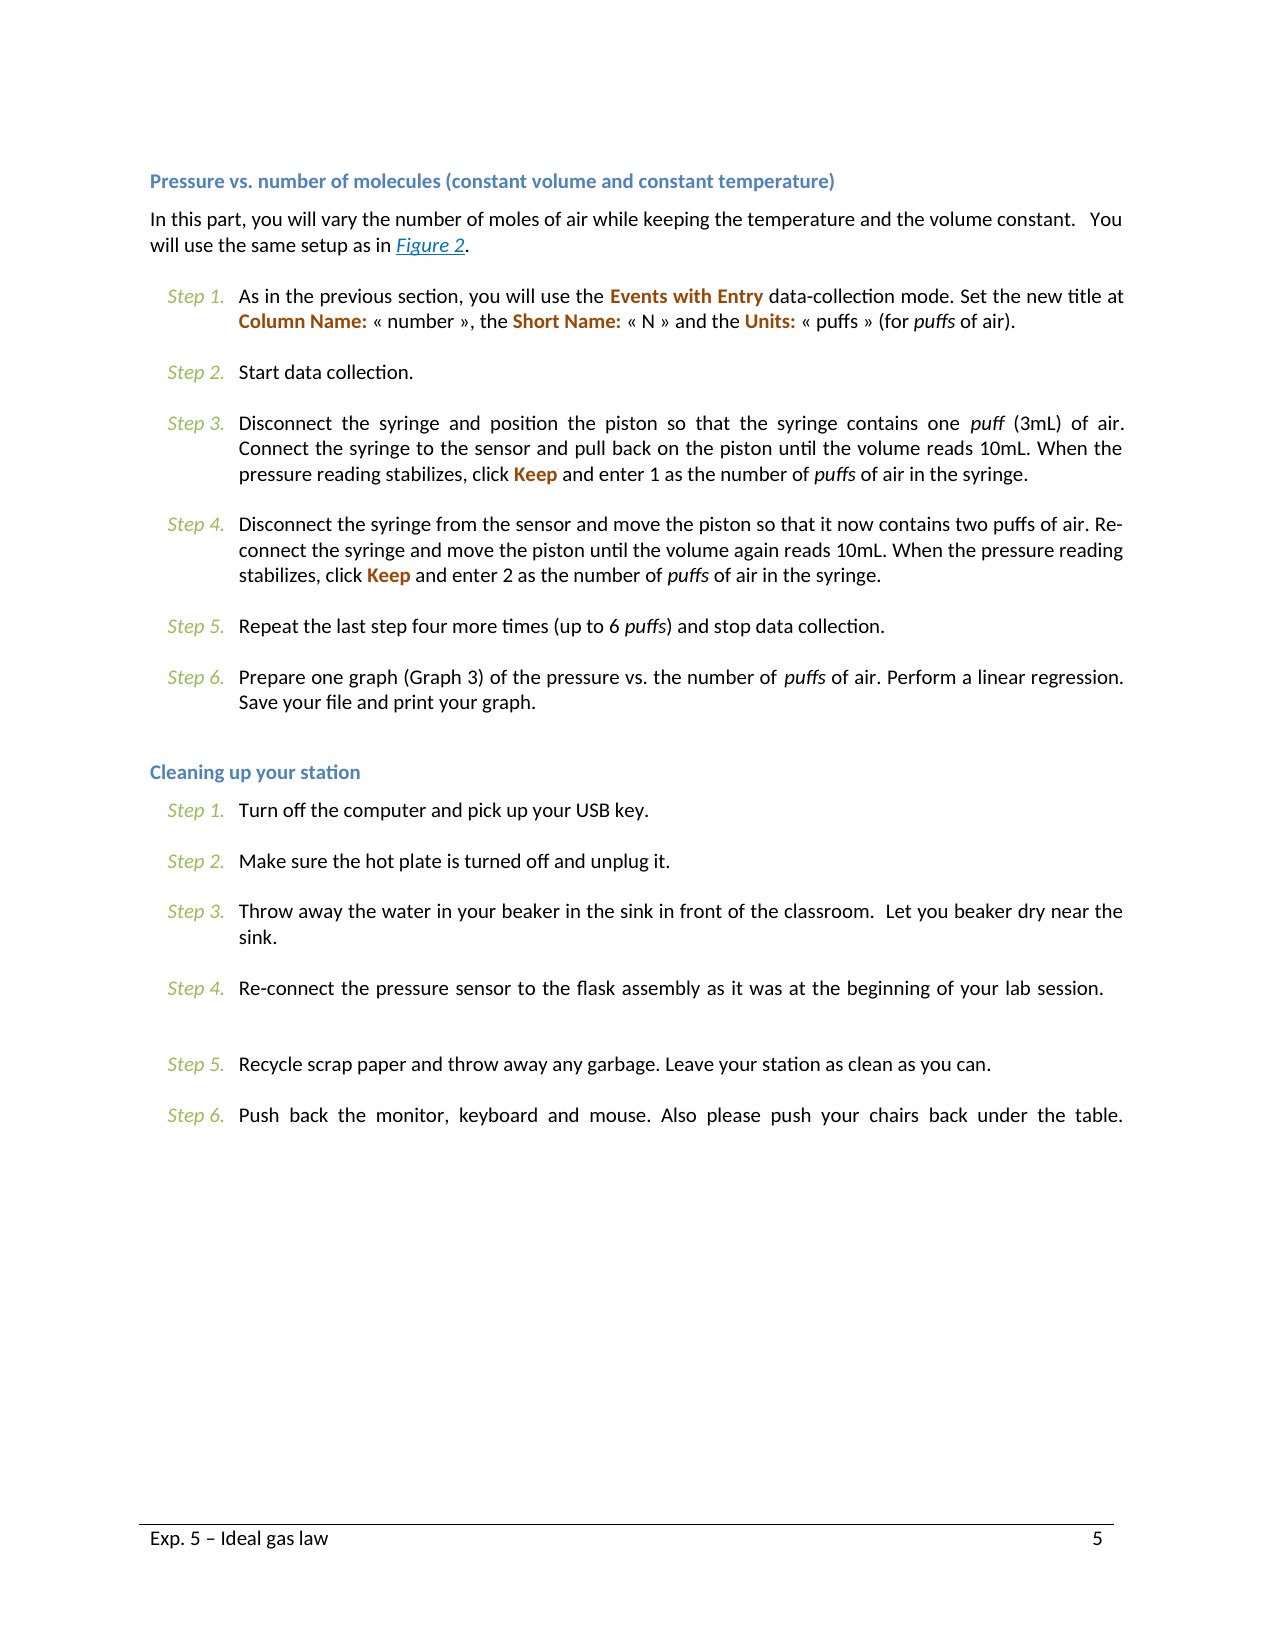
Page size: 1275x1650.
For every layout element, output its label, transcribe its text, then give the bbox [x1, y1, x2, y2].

list Recycle scrap paper and throw away any garbage. Leave your station as clean as you can. [225, 1051, 1125, 1102]
list Repeat the last step four more times (up to 6 puffs) and stop data collection. [225, 613, 1125, 664]
list Start data collection. [225, 359, 1125, 410]
list Disconnect the syringe and position the piston so that the syringe contains one puff (3mL) of air. Connect the syringe to the sensor and pull back on the piston until the volume reads 10mL. When the pressure reading stabilizes, click Keep and enter 1 as the number of puffs of air in the syringe. [225, 410, 1125, 512]
list Disconnect the syringe from the sensor and move the piston so that it now contains two puffs of air. Re-connect the syringe and move the piston until the volume again reads 10mL. When the pressure reading stabilizes, click Keep and enter 2 as the number of puffs of air in the syringe. [225, 512, 1125, 613]
list Throw away the water in your beaker in the sink in front of the classroom. Let you beaker dry near the sink. [225, 899, 1125, 975]
subtitle Pressure vs. number of molecules (constant volume and constant temperature) [150, 169, 1125, 194]
subtitle Cleaning up your station [150, 759, 1125, 784]
list Make sure the hot plate is turned off and unplug it. [225, 848, 1125, 899]
list Prepare one graph (Graph 3) of the pressure vs. the number of puffs of air. Perform a linear regression. Save your file and print your graph. [225, 664, 1125, 715]
text In this part, you will vary the number of moles of air while keeping the temperature and the volume constant. You will use the same setup as in Figure 2. [150, 207, 1125, 257]
list Turn off the computer and pick up your USB key. [225, 797, 1125, 848]
list Re-connect the pressure sensor to the flask assembly as it was at the beginning of your lab session. [225, 975, 1125, 1051]
list As in the previous section, you will use the Events with Entry data-collection mode. Set the new title at Column Name: « number », the Short Name: « N » and the Units: « puffs » (for puffs of air). [225, 283, 1125, 359]
list Push back the monitor, keyboard and mouse. Also please push your chairs back under the table. [225, 1102, 1125, 1204]
